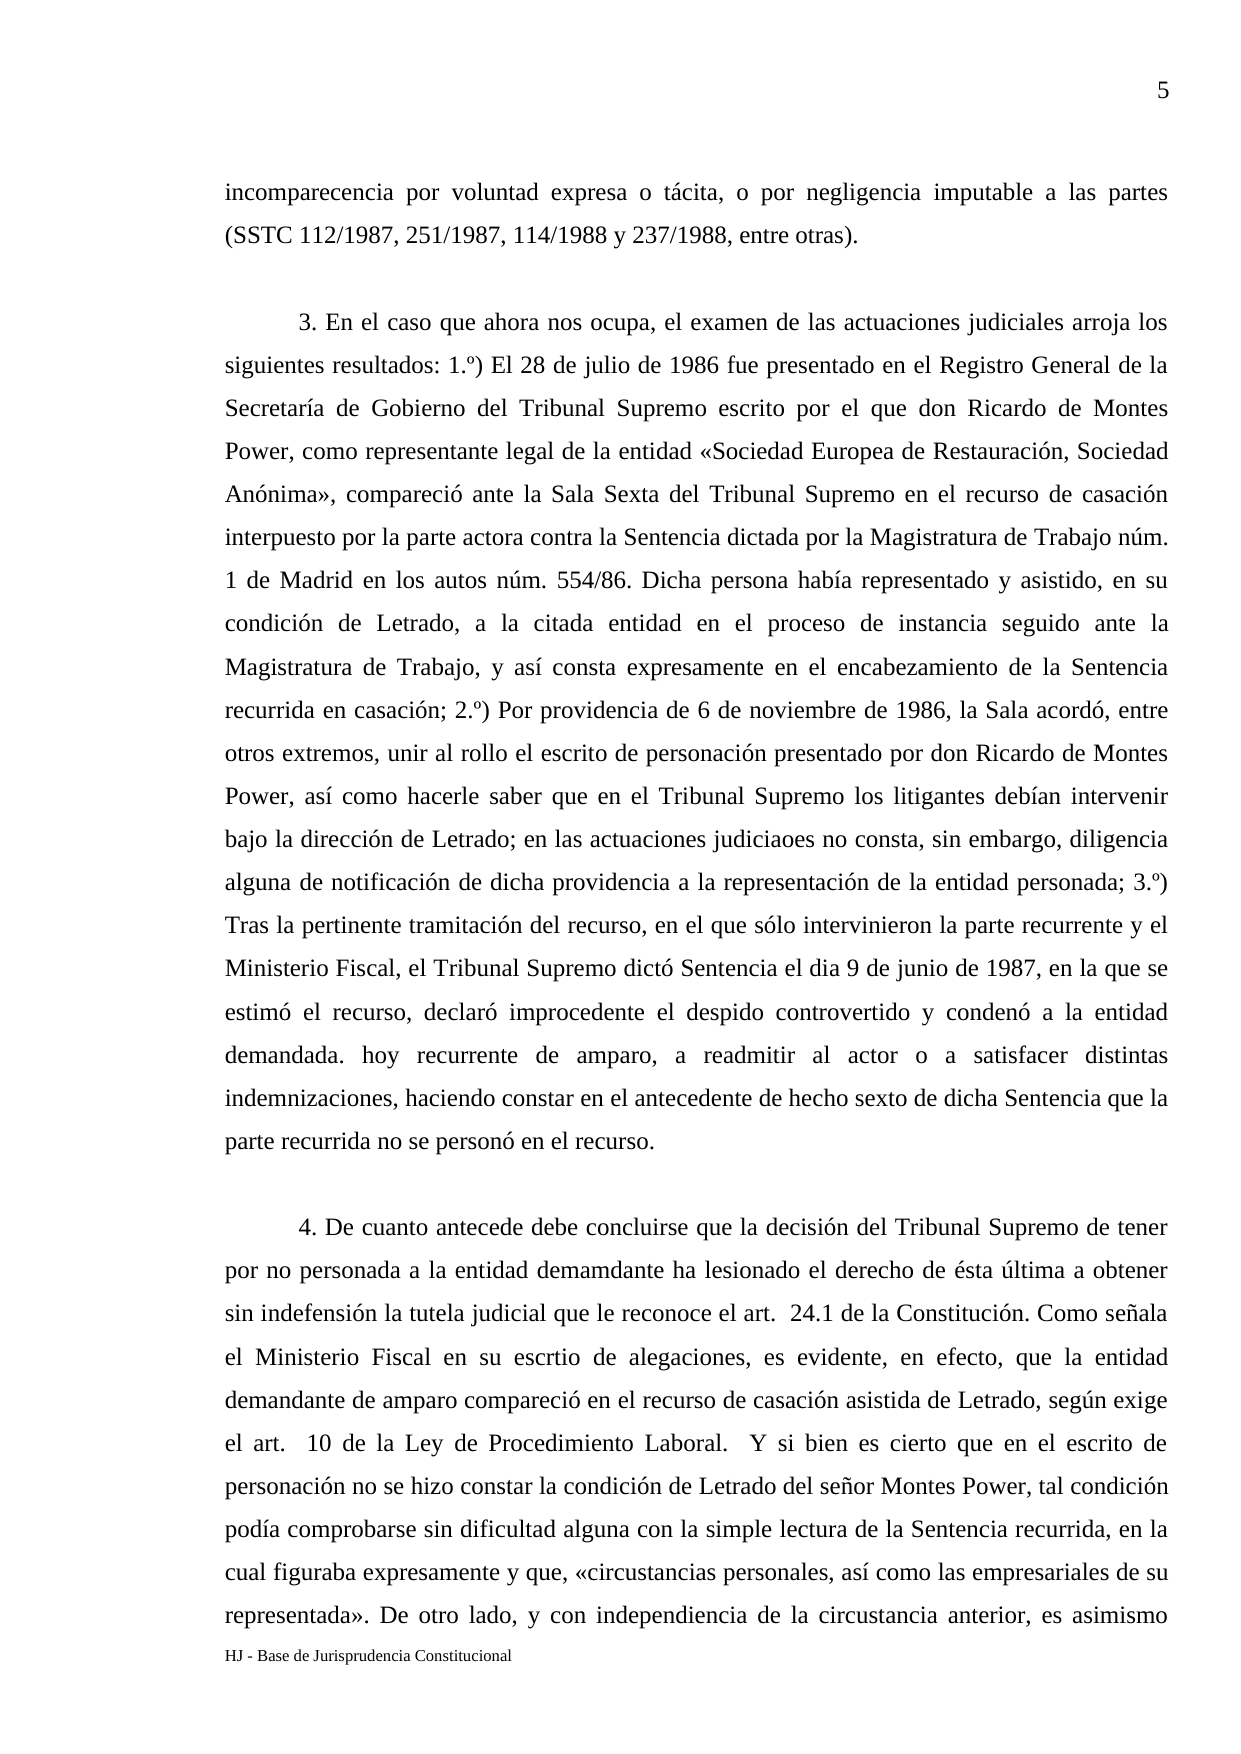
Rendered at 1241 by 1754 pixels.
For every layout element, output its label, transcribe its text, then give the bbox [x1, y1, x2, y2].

text 3. En el caso que ahora nos ocupa, el examen de las actuaciones judiciales arroja los siguientes resultados: 1.º) El 28 de julio de 1986 fue presentado en el Registro General de la Secretaría de Gobierno del Tribunal Supremo escrito por el que don Ricardo de Montes Power, como representante legal de la entidad «Sociedad Europea de Restauración, Sociedad Anónima», compareció ante la Sala Sexta del Tribunal Supremo en el recurso de casación interpuesto por la parte actora contra la Sentencia dictada por la Magistratura de Trabajo núm. 1 de Madrid en los autos núm. 554/86. Dicha persona había representado y asistido, en su condición de Letrado, a la citada entidad en el proceso de instancia seguido ante la Magistratura de Trabajo, y así consta expresamente en el encabezamiento de la Sentencia recurrida en casación; 2.º) Por providencia de 6 de noviembre de 1986, la Sala acordó, entre otros extremos, unir al rollo el escrito de personación presentado por don Ricardo de Montes Power, así como hacerle saber que en el Tribunal Supremo los litigantes debían intervenir bajo la dirección de Letrado; en las actuaciones judiciaoes no consta, sin embargo, diligencia alguna de notificación de dicha providencia a la representación de la entidad personada; 3.º) Tras la pertinente tramitación del recurso, en el que sólo intervinieron la parte recurrente y el Ministerio Fiscal, el Tribunal Supremo dictó Sentencia el dia 9 de junio de 1987, en la que se estimó el recurso, declaró improcedente el despido controvertido y condenó a la entidad demandada. hoy recurrente de amparo, a readmitir al actor o a satisfacer distintas indemnizaciones, haciendo constar en el antecedente de hecho sexto de dicha Sentencia que la parte recurrida no se personó en el recurso. [224, 307, 1169, 1155]
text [224, 177, 1169, 249]
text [224, 1212, 1169, 1629]
